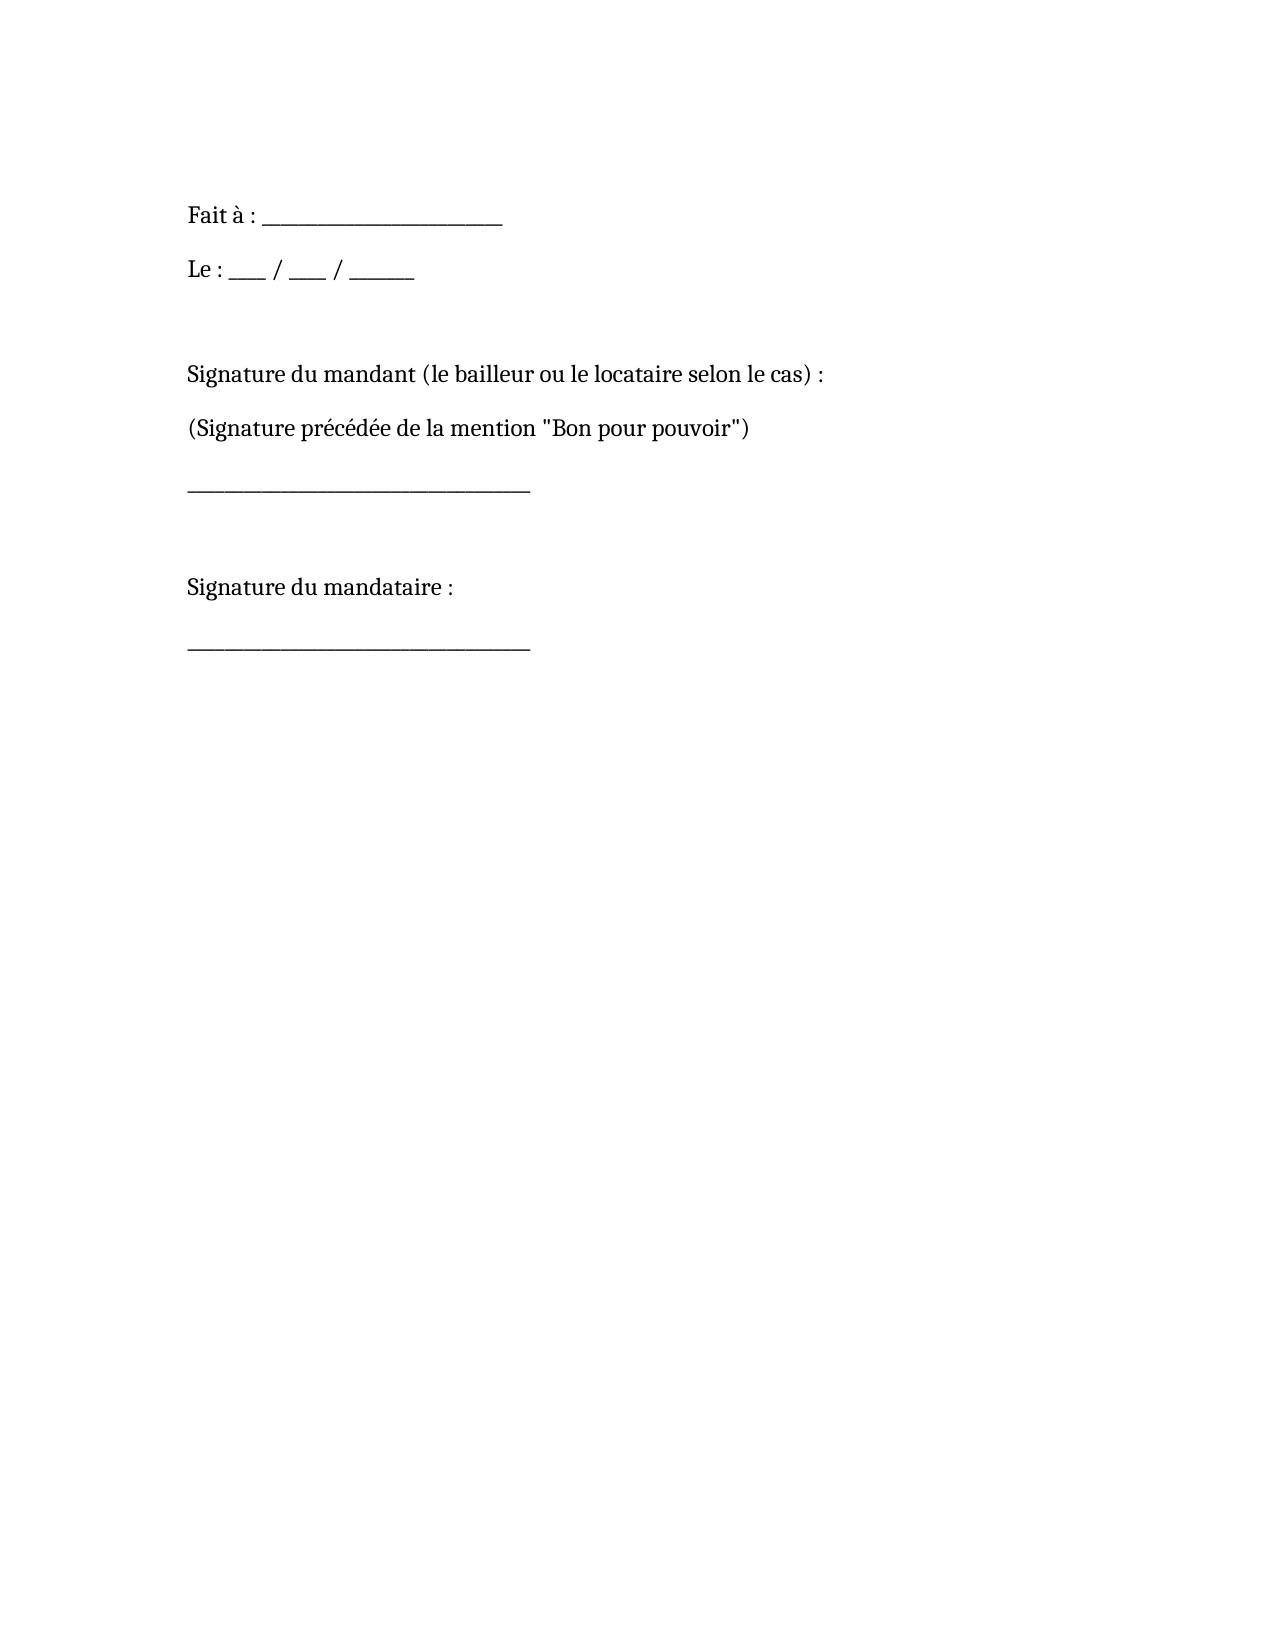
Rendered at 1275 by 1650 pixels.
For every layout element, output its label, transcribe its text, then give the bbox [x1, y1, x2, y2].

text Fait à : __________________________ [187, 201, 1087, 230]
text _____________________________________ [187, 467, 1087, 496]
text Signature du mandant (le bailleur ou le locataire selon le cas) : [187, 360, 1087, 388]
text (Signature précédée de la mention "Bon pour pouvoir") [187, 414, 1087, 442]
text _____________________________________ [187, 626, 1087, 655]
text Signature du mandataire : [187, 572, 1087, 601]
text Le : ____ / ____ / _______ [187, 255, 1087, 284]
